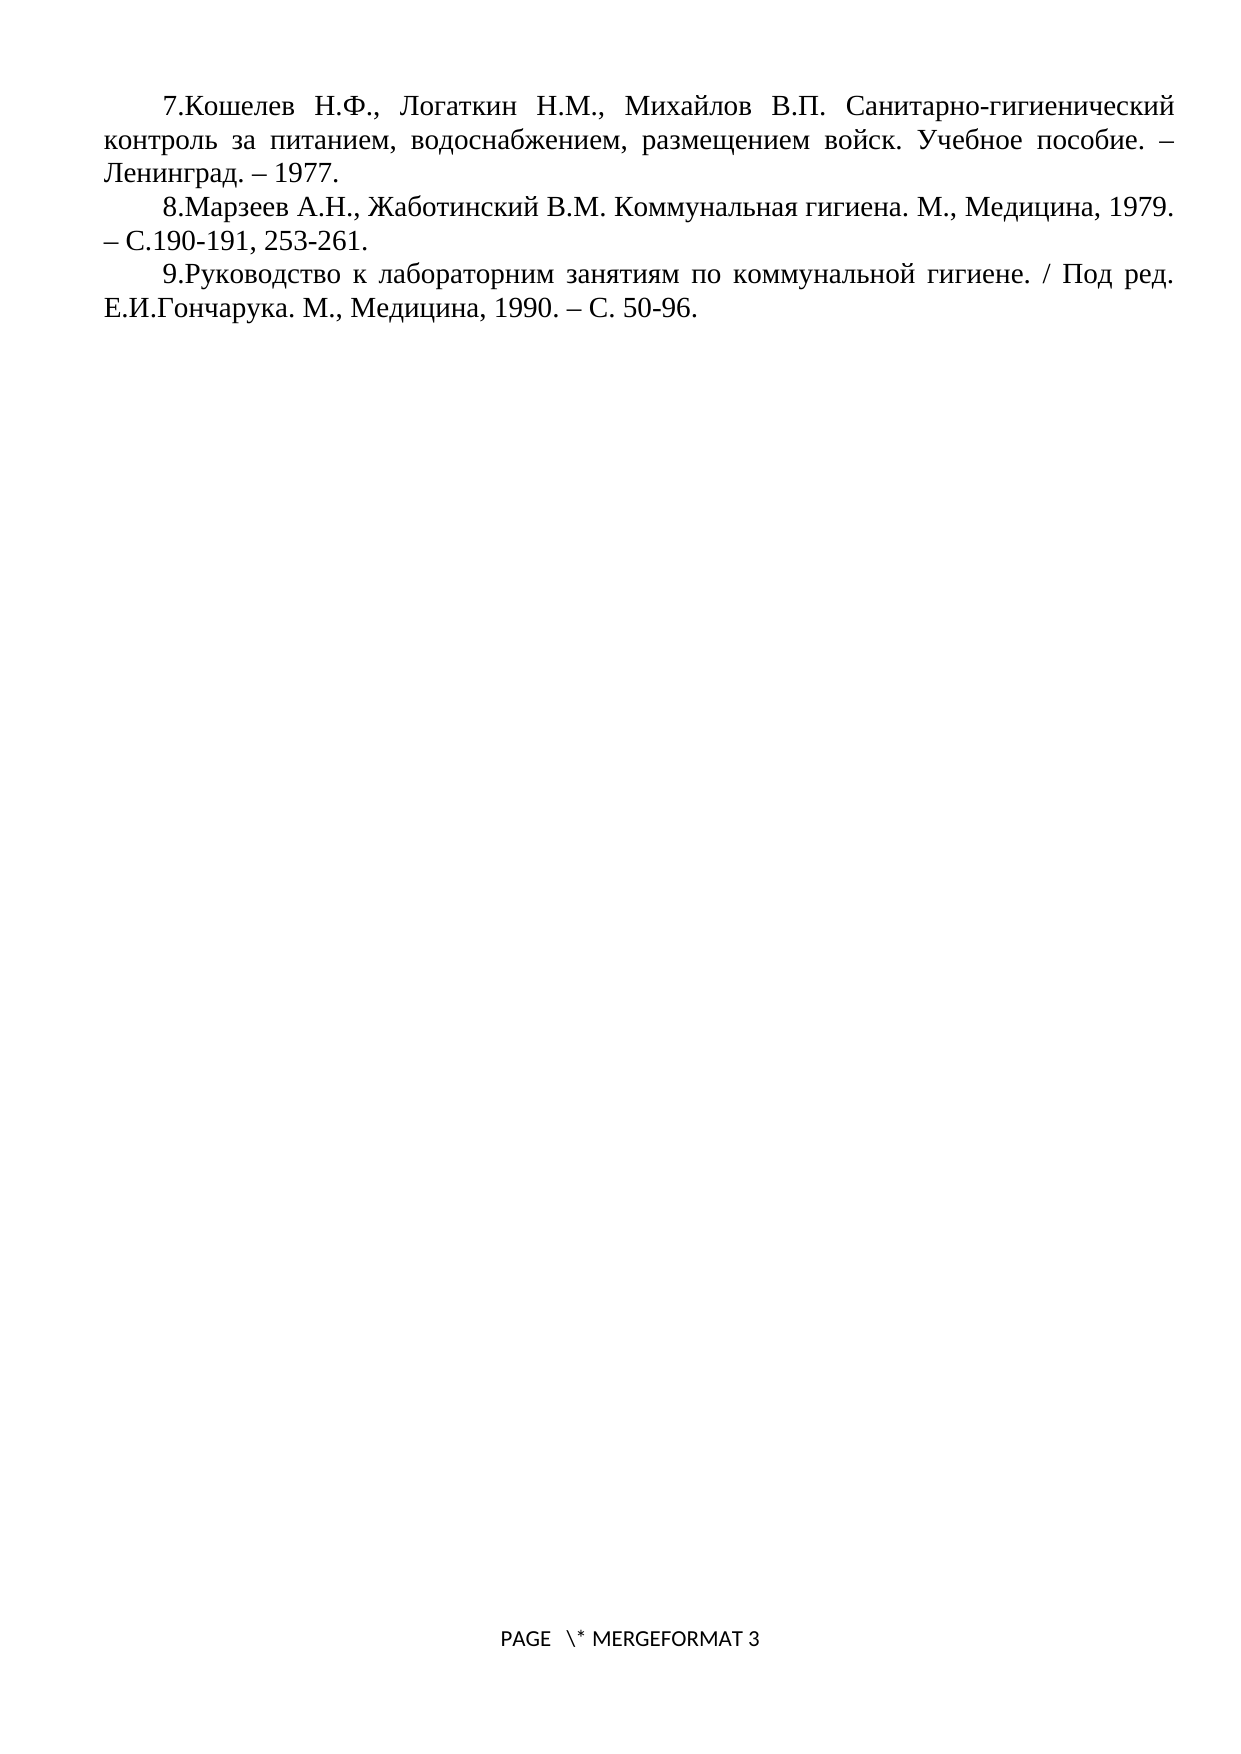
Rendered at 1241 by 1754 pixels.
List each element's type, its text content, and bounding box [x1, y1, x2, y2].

text 9.Руководство к лабораторним занятиям по коммунальной гигиене. / Под ред. Е.И.Гончарука. М., Медицина, 1990. – С. 50-96. [103, 256, 1175, 323]
text 7.Кошелев Н.Ф., Логаткин Н.М., Михайлов В.П. Санитарно-гигиенический контроль за питанием, водоснабжением, размещением войск. Учебное пособие. – Ленинград. – 1977. [103, 88, 1175, 189]
text 8.Марзеев А.Н., Жаботинский В.М. Коммунальная гигиена. М., Медицина, 1979. – С.190-191, 253-261. [103, 189, 1175, 256]
